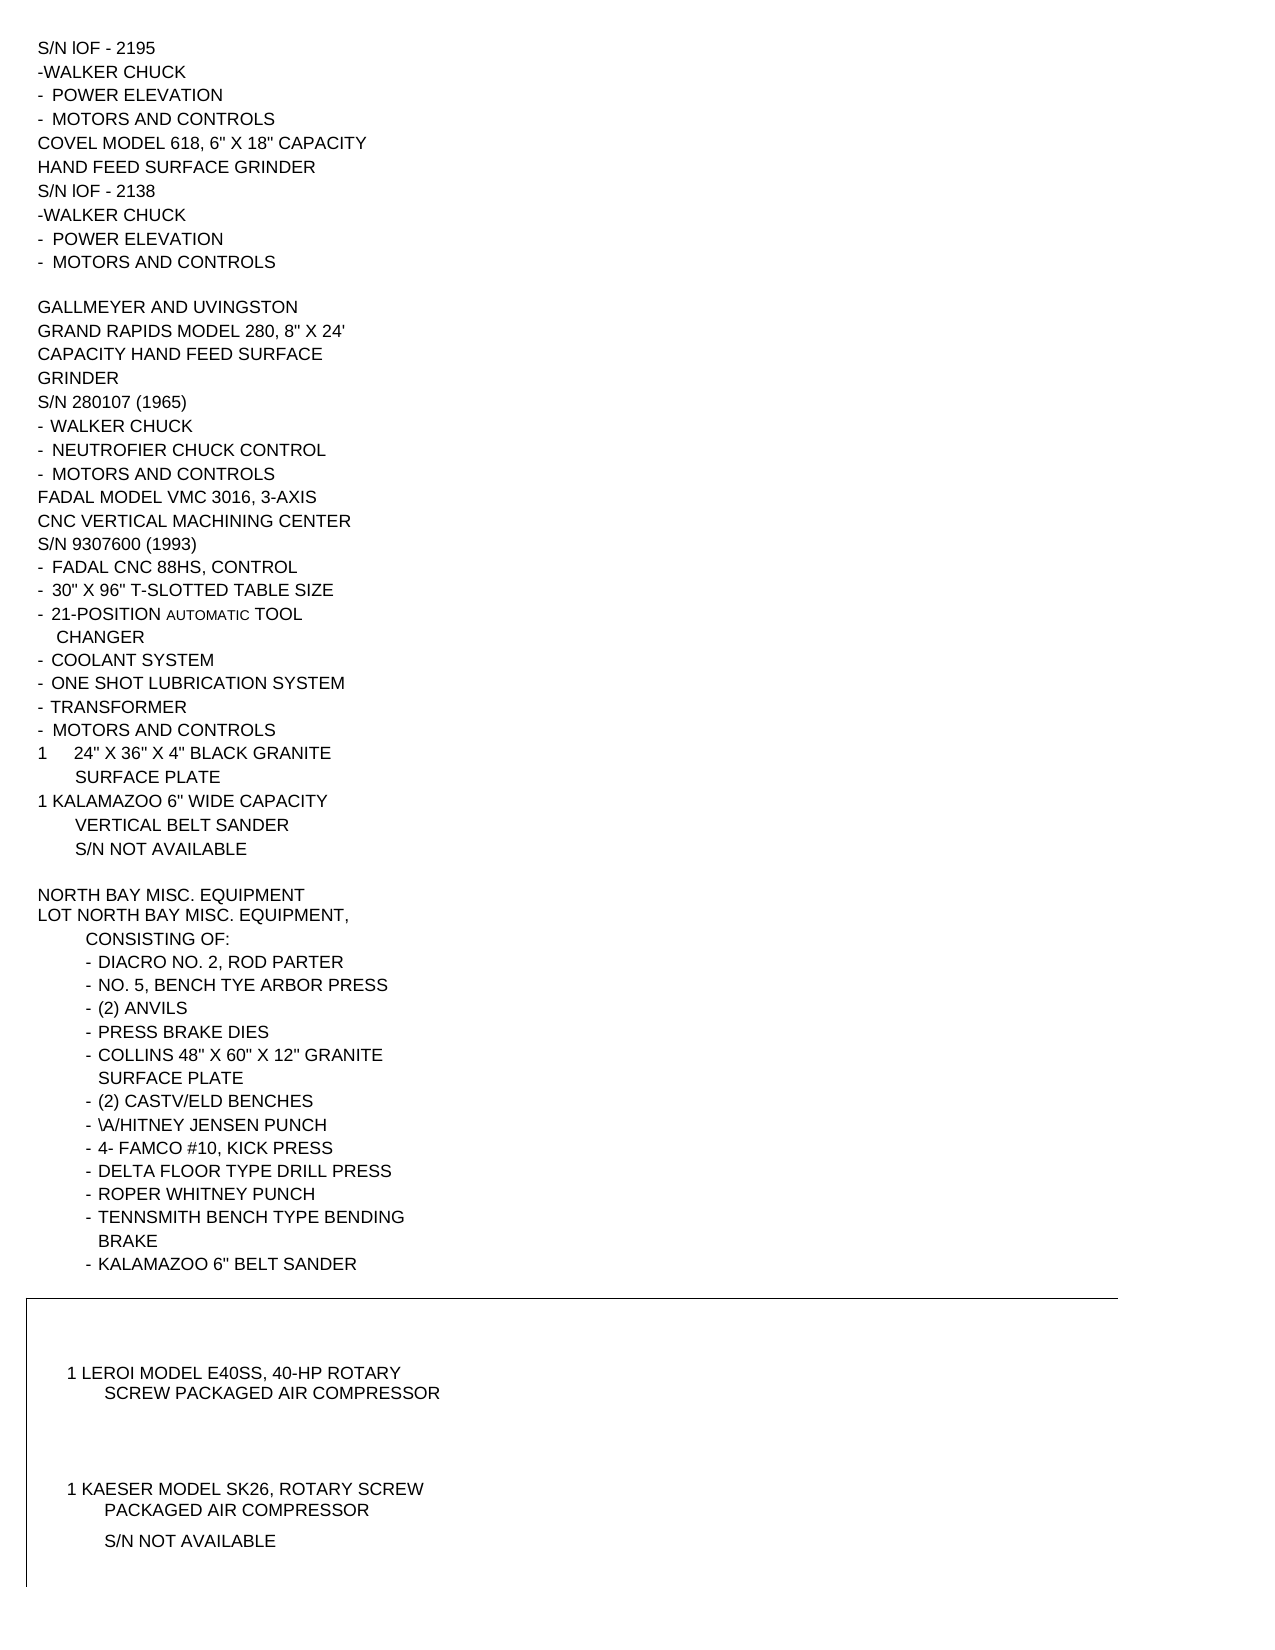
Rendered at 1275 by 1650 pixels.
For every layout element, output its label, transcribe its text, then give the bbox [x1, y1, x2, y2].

list \A/HITNEY JENSEN PUNCH [85, 1114, 1237, 1135]
text GALLMEYER AND UVINGSTON GRAND RAPIDS MODEL 280, 8" X 24' CAPACITY HAND FEED SURFACE GRINDER S/N 280107 (1965) [37, 296, 1237, 412]
text SURFACE PLATE [75, 767, 1237, 787]
text 1 KALAMAZOO 6" WIDE CAPACITY VERTICAL BELT SANDER S/N NOT AVAILABLE [37, 791, 1237, 859]
list COLLINS 48" X 60" X 12" GRANITE SURFACE PLATE [85, 1044, 1237, 1088]
text 1 24" X 36" X 4" BLACK GRANITE [37, 743, 1237, 763]
text NORTH BAY MISC. EQUIPMENT [37, 885, 1237, 905]
text COVEL MODEL 618, 6" X 18" CAPACITY HAND FEED SURFACE GRINDER S/N lOF - 2138 -WALKER CHUCK [37, 133, 1237, 225]
list (2) CASTV/ELD BENCHES [85, 1091, 1237, 1111]
list PRESS BRAKE DIES [85, 1021, 1237, 1042]
list MOTORS AND CONTROLS [37, 252, 1237, 273]
list MOTORS AND CONTROLS [37, 463, 1237, 484]
table_cell PACKAGED AIR COMPRESSOR S/N NOT AVAILABLE [27, 1500, 1118, 1587]
list 21-POSITION automatic TOOL CHANGER [37, 603, 1237, 647]
list KALAMAZOO 6" BELT SANDER [85, 1254, 1237, 1274]
list TENNSMITH BENCH TYPE BENDING BRAKE [85, 1207, 1237, 1251]
list 4- FAMCO #10, KICK PRESS [85, 1137, 1237, 1158]
list MOTORS AND CONTROLS [37, 719, 1237, 740]
list NEUTROFIER CHUCK CONTROL [37, 439, 1237, 460]
list WALKER CHUCK [37, 416, 1237, 436]
list DIACRO NO. 2, ROD PARTER [85, 952, 1237, 972]
list ROPER WHITNEY PUNCH [85, 1184, 1237, 1204]
list TRANSFORMER [37, 696, 1237, 717]
list POWER ELEVATION [37, 228, 1237, 249]
list MOTORS AND CONTROLS [37, 109, 1237, 129]
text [37, 37, 1237, 82]
table_cell SCREW PACKAGED AIR COMPRESSOR [27, 1383, 1118, 1441]
text LOT NORTH BAY MISC. EQUIPMENT, CONSISTING OF: [37, 905, 1237, 949]
list COOLANT SYSTEM [37, 650, 1237, 670]
list DELTA FLOOR TYPE DRILL PRESS [85, 1161, 1237, 1181]
list 30" X 96" T-SLOTTED TABLE SIZE [37, 580, 1237, 601]
text FADAL MODEL VMC 3016, 3-AXIS CNC VERTICAL MACHINING CENTER S/N 9307600 (1993) [37, 487, 1237, 554]
list NO. 5, BENCH TYE ARBOR PRESS [85, 975, 1237, 995]
table_header 1 LEROI MODEL E40SS, 40-HP ROTARY [27, 1299, 1118, 1383]
list (2) ANVILS [85, 998, 1237, 1018]
list FADAL CNC 88HS, CONTROL [37, 557, 1237, 577]
list ONE SHOT LUBRICATION SYSTEM [37, 673, 1237, 693]
list POWER ELEVATION [37, 85, 1237, 106]
table_cell 1 KAESER MODEL SK26, ROTARY SCREW [27, 1441, 1118, 1499]
